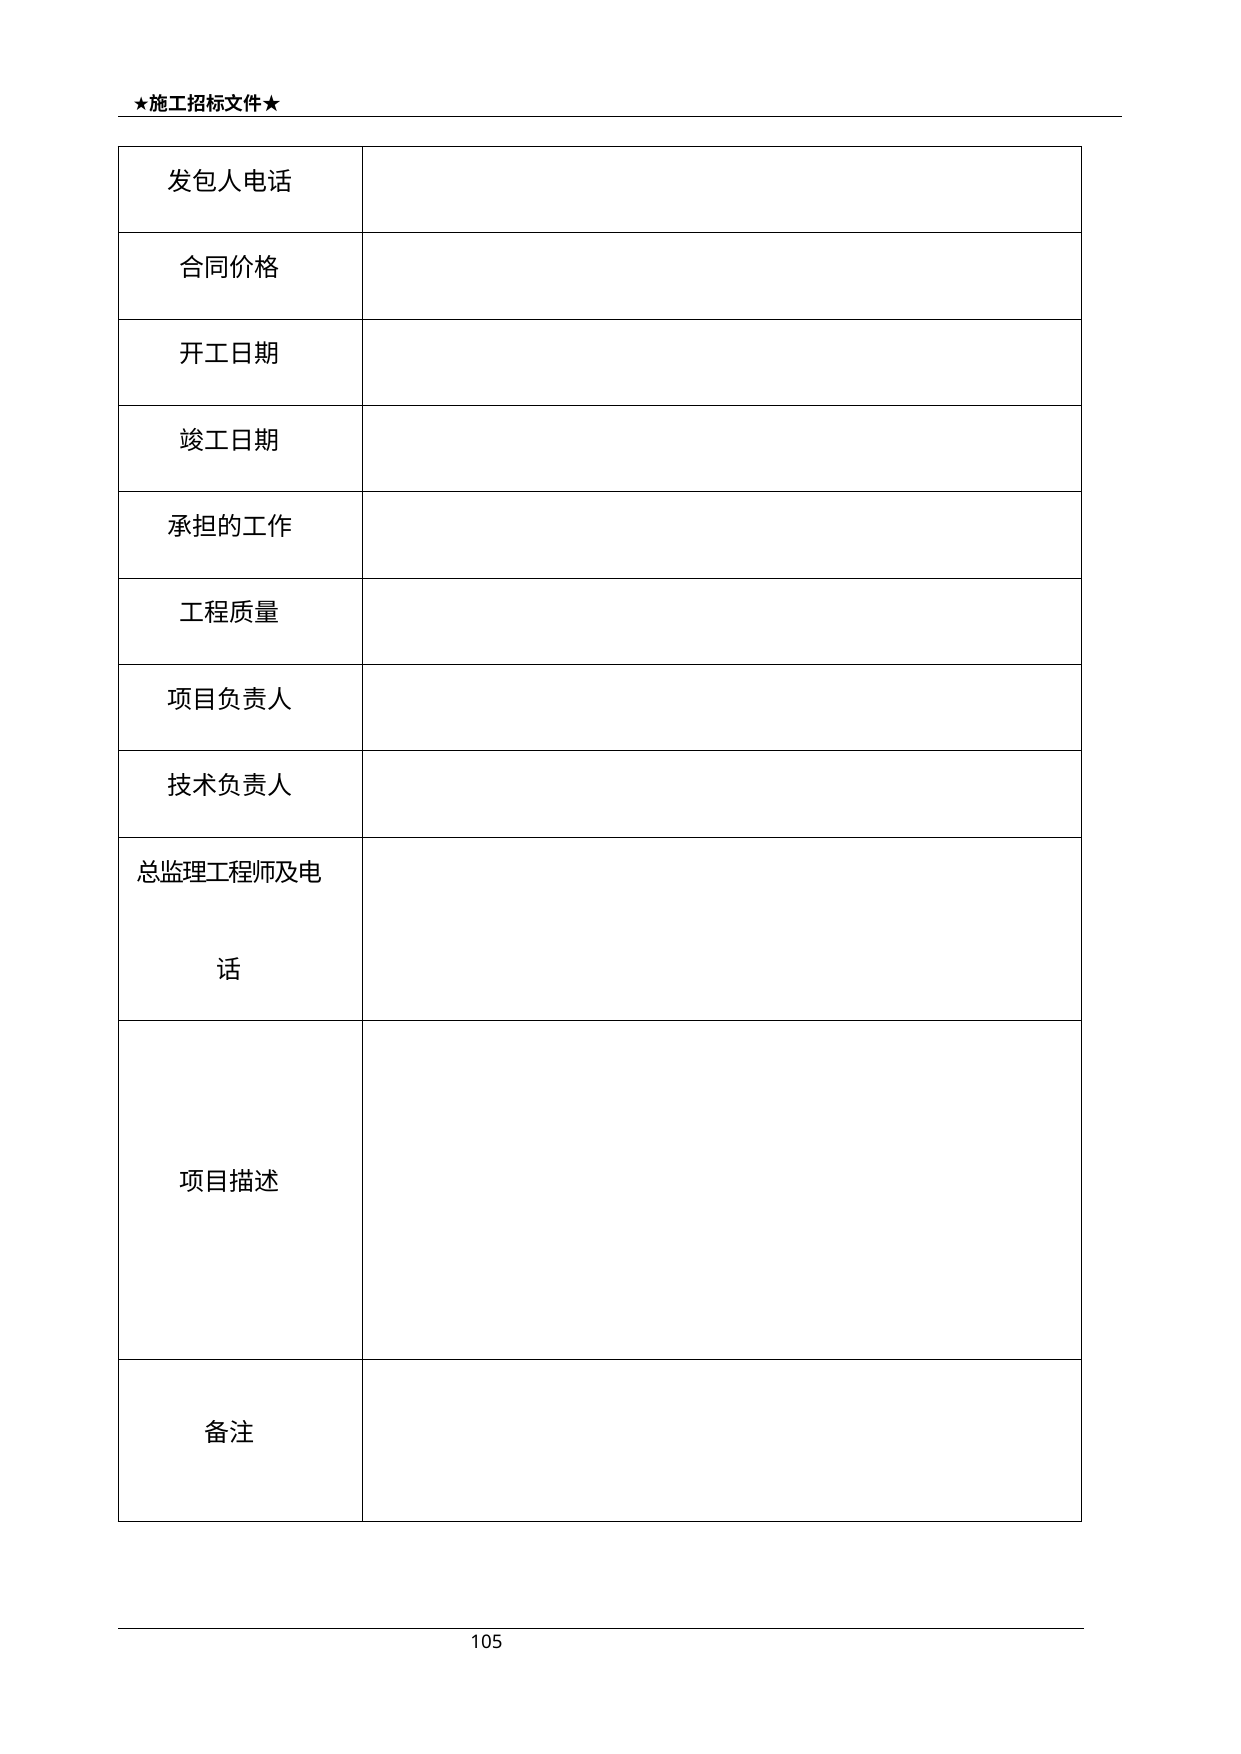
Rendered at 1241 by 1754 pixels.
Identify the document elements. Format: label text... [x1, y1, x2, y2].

table_cell [363, 579, 1081, 664]
table_cell [363, 665, 1081, 750]
table_cell [363, 751, 1081, 837]
table_cell [363, 406, 1081, 491]
table_cell 合同价格 [119, 233, 362, 318]
table_cell [363, 838, 1081, 1020]
table_cell 承担的工作 [119, 492, 362, 577]
table_cell 竣工日期 [119, 406, 362, 491]
table_cell 总监理工程师及电话 [119, 838, 362, 1020]
table_cell 备注 [119, 1360, 362, 1521]
table_cell 项目负责人 [119, 665, 362, 750]
table_cell [363, 233, 1081, 318]
table_cell [363, 147, 1081, 232]
table_cell [363, 320, 1081, 405]
table_cell 工程质量 [119, 579, 362, 664]
table_cell 项目描述 [119, 1021, 362, 1359]
table_cell 发包人电话 [119, 147, 362, 232]
table_cell [363, 1360, 1081, 1521]
table_cell [363, 492, 1081, 577]
table_cell 开工日期 [119, 320, 362, 405]
table_cell 技术负责人 [119, 751, 362, 837]
table_cell [363, 1021, 1081, 1359]
